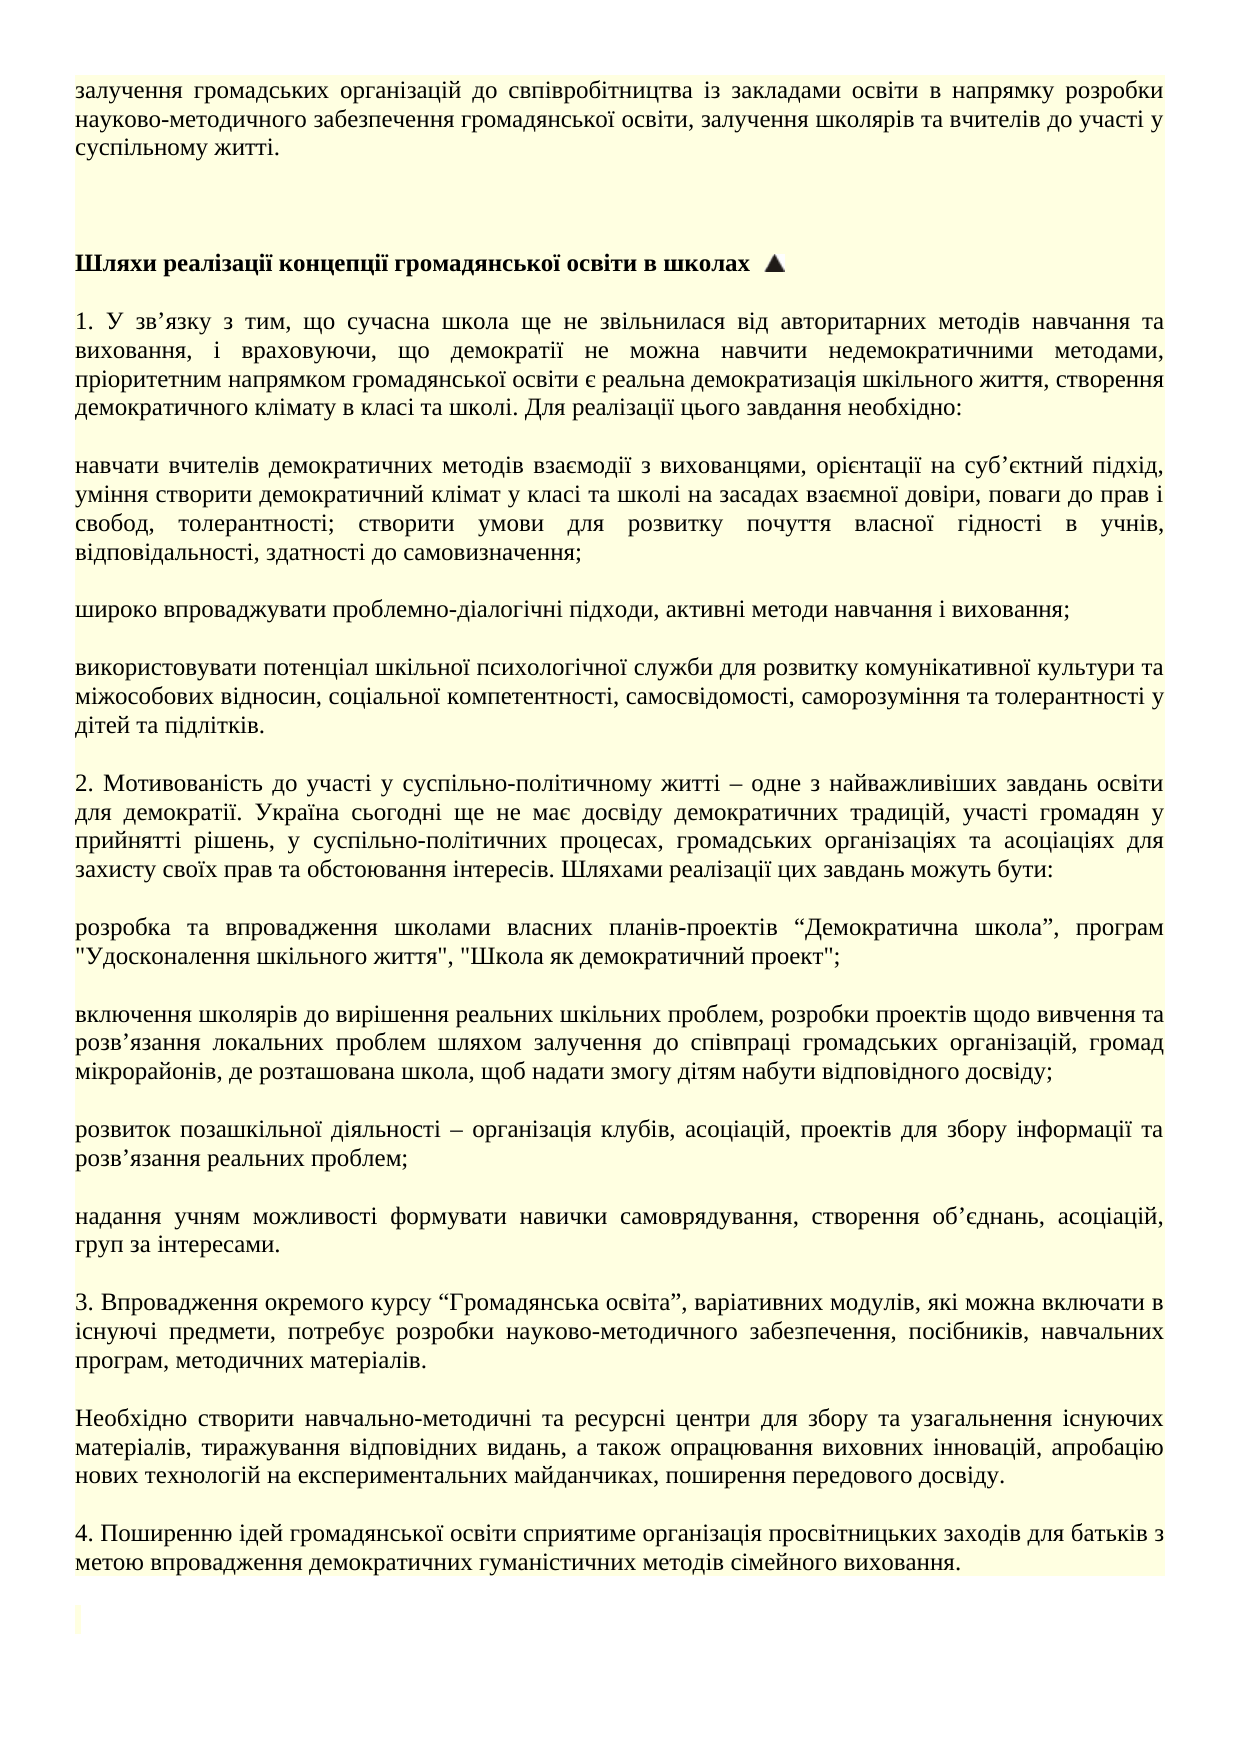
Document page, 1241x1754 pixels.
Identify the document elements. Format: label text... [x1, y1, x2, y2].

picture [763, 254, 785, 272]
text Шляхи реалізації концепції громадянської освіти в школах [75, 248, 1165, 277]
text надання учням можливості формувати навички самоврядування, створення об’єднань, асоціацій, груп за інтересами. [75, 1201, 1165, 1258]
text 2. Мотивованість до участі у суспільно-політичному житті – одне з найважливіших завдань освіти для демократії. Україна сьогодні ще не має досвіду демократичних традицій, участі громадян у прийнятті рішень, у суспільно-політичних процесах, громадських організаціях та асоціаціях для захисту своїх прав та обстоювання інтересів. Шляхами реалізації цих завдань можуть бути: [75, 768, 1165, 883]
text 4. Поширенню ідей громадянської освіти сприятиме організація просвітницьких заходів для батьків з метою впровадження демократичних гуманістичних методів сімейного виховання. [75, 1518, 1165, 1576]
text 1. У зв’язку з тим, що сучасна школа ще не звільнилася від авторитарних методів навчання та виховання, і враховуючи, що демократії не можна навчити недемократичними методами, пріоритетним напрямком громадянської освіти є реальна демократизація шкільного життя, створення демократичного клімату в класі та школі. Для реалізації цього завдання необхідно: [75, 306, 1165, 421]
text навчати вчителів демократичних методів взаємодії з вихованцями, орієнтації на суб’єктний підхід, уміння створити демократичний клімат у класі та школі на засадах взаємної довіри, поваги до прав і свобод, толерантності; створити умови для розвитку почуття власної гідності в учнів, відповідальності, здатності до самовизначення; [75, 450, 1165, 565]
text залучення громадських організацій до свпівробітництва із закладами освіти в напрямку розробки науково-методичного забезпечення громадянської освіти, залучення школярів та вчителів до участі у суспільному житті. [75, 75, 1165, 161]
text Необхідно створити навчально-методичні та ресурсні центри для збору та узагальнення існуючих матеріалів, тиражування відповідних видань, а також опрацювання виховних інновацій, апробацію нових технологій на експериментальних майданчиках, поширення передового досвіду. [75, 1403, 1165, 1489]
text використовувати потенціал шкільної психологічної служби для розвитку комунікативної культури та міжособових відносин, соціальної компетентності, самосвідомості, саморозуміння та толерантності у дітей та підлітків. [75, 652, 1165, 739]
text розробка та впровадження школами власних планів-проектів “Демократична школа”, програм "Удосконалення шкільного життя", "Школа як демократичний проект"; [75, 912, 1165, 969]
text 3. Впровадження окремого курсу “Громадянська освіта”, варіативних модулів, які можна включати в існуючі предмети, потребує розробки науково-методичного забезпечення, посібників, навчальних програм, методичних матеріалів. [75, 1287, 1165, 1374]
text широко впроваджувати проблемно-діалогічні підходи, активні методи навчання і виховання; [75, 594, 1165, 623]
text включення школярів до вирішення реальних шкільних проблем, розробки проектів щодо вивчення та розв’язання локальних проблем шляхом залучення до співпраці громадських організацій, громад мікрорайонів, де розташована школа, щоб надати змогу дітям набути відповідного досвіду; [75, 999, 1165, 1085]
text розвиток позашкільної діяльності – організація клубів, асоціацій, проектів для збору інформації та розв’язання реальних проблем; [75, 1114, 1165, 1172]
